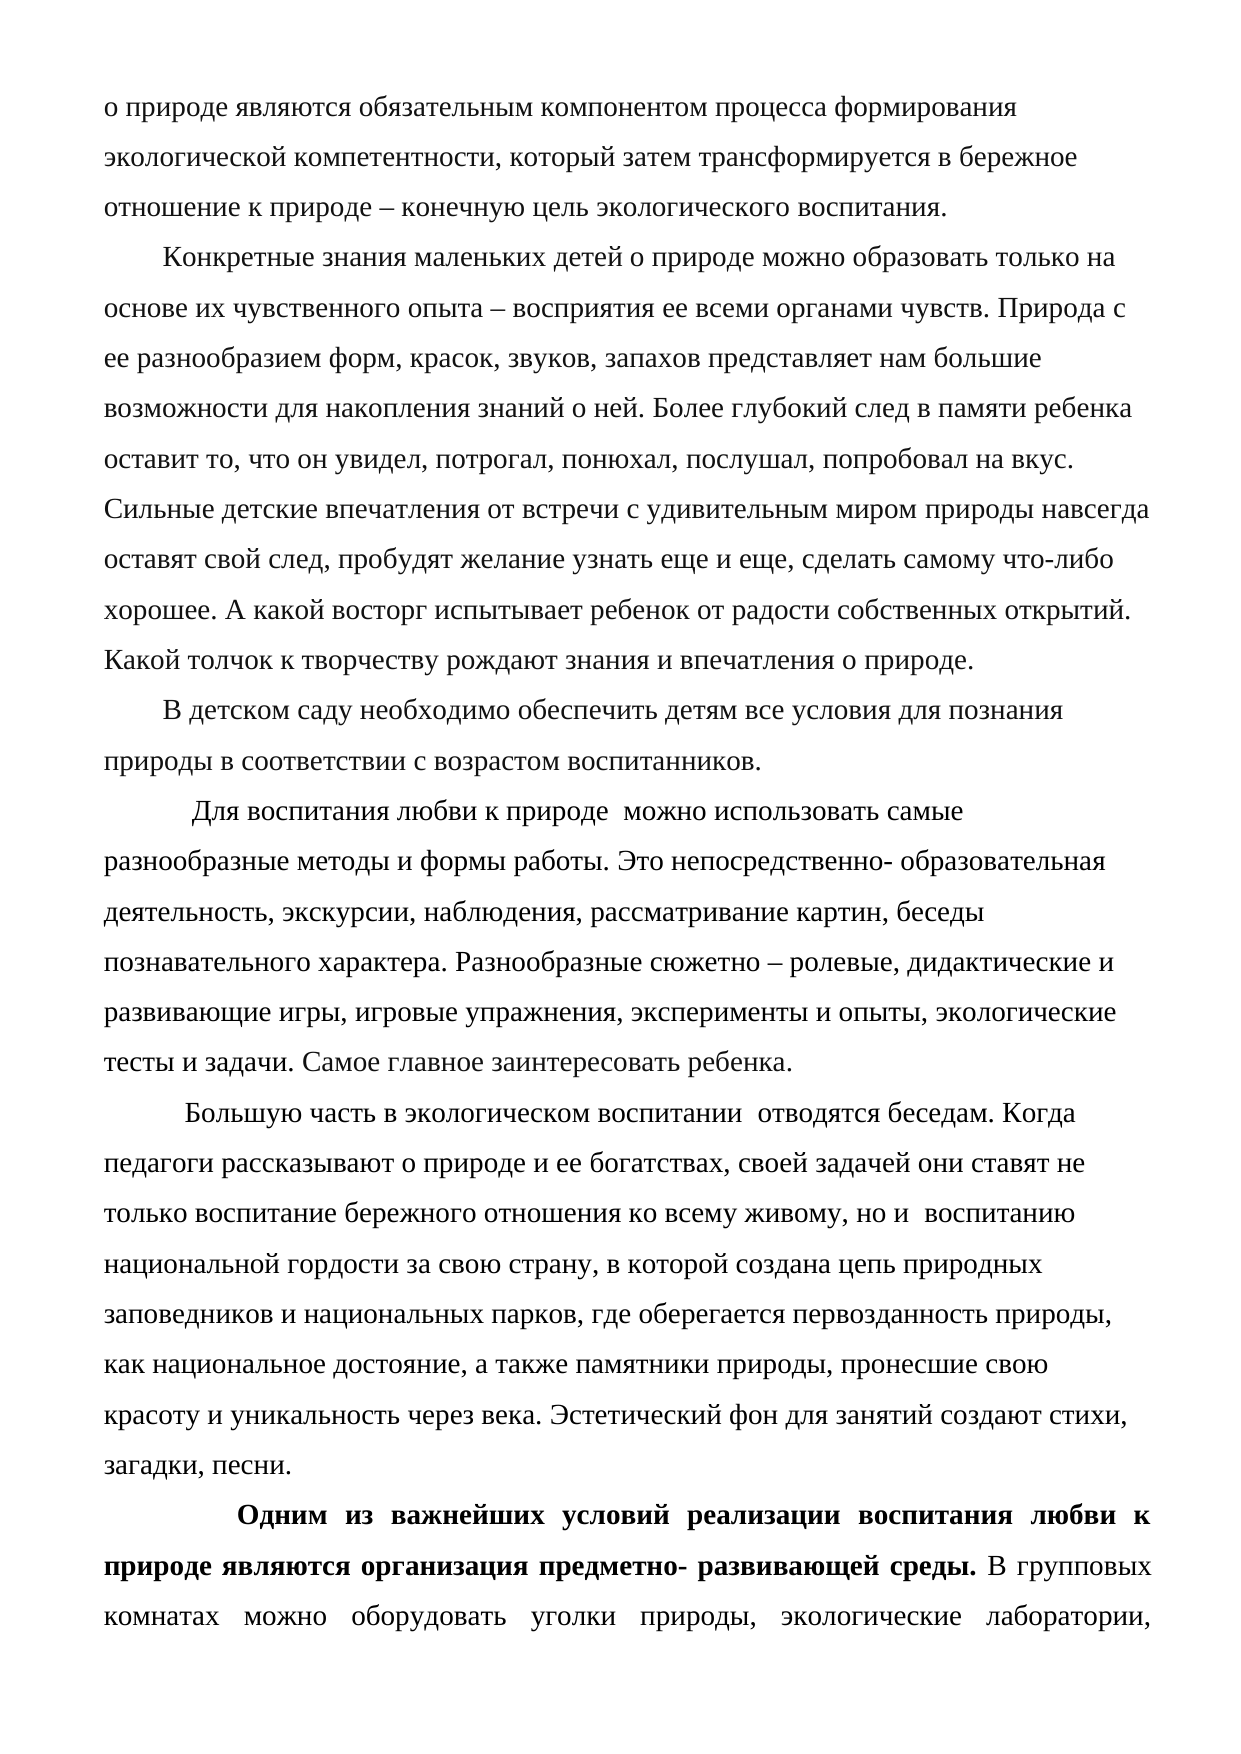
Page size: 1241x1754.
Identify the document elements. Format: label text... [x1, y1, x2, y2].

text Большую часть в экологическом воспитании отводятся беседам. Когда педагоги рассказывают о природе и ее богатствах, своей задачей они ставят не только воспитание бережного отношения ко всему живому, но и воспитанию национальной гордости за свою страну, в которой создана цепь природных заповедников и национальных парков, где оберегается первозданность природы, как национальное достояние, а также памятники природы, пронесшие свою красоту и уникальность через века. Эстетический фон для занятий создают стихи, загадки, песни. [103, 1095, 1152, 1481]
text Сильные детские впечатления от встречи с удивительным миром природы навсегда оставят свой след, пробудят желание узнать еще и еще, сделать самому что-либо хорошее. А какой восторг испытывает ребенок от радости собственных открытий. Какой толчок к творчеству рождают знания и впечатления о природе. [103, 491, 1152, 676]
text В детском саду необходимо обеспечить детям все условия для познания природы в соответствии с возрастом воспитанников. [103, 692, 1152, 776]
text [103, 89, 1152, 223]
text Для воспитания любви к природе можно использовать самые разнообразные методы и формы работы. Это непосредственно- образовательная деятельность, экскурсии, наблюдения, рассматривание картин, беседы познавательного характера. Разнообразные сюжетно – ролевые, дидактические и развивающие игры, игровые упражнения, эксперименты и опыты, экологические тесты и задачи. Самое главное заинтересовать ребенка. [103, 793, 1152, 1078]
text Конкретные знания маленьких детей о природе можно образовать только на основе их чувственного опыта – восприятия ее всеми органами чувств. Природа с ее разнообразием форм, красок, звуков, запахов представляет нам большие возможности для накопления знаний о ней. Более глубокий след в памяти ребенка оставит то, что он увидел, потрогал, понюхал, послушал, попробовал на вкус. [103, 239, 1152, 474]
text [103, 1497, 1152, 1632]
